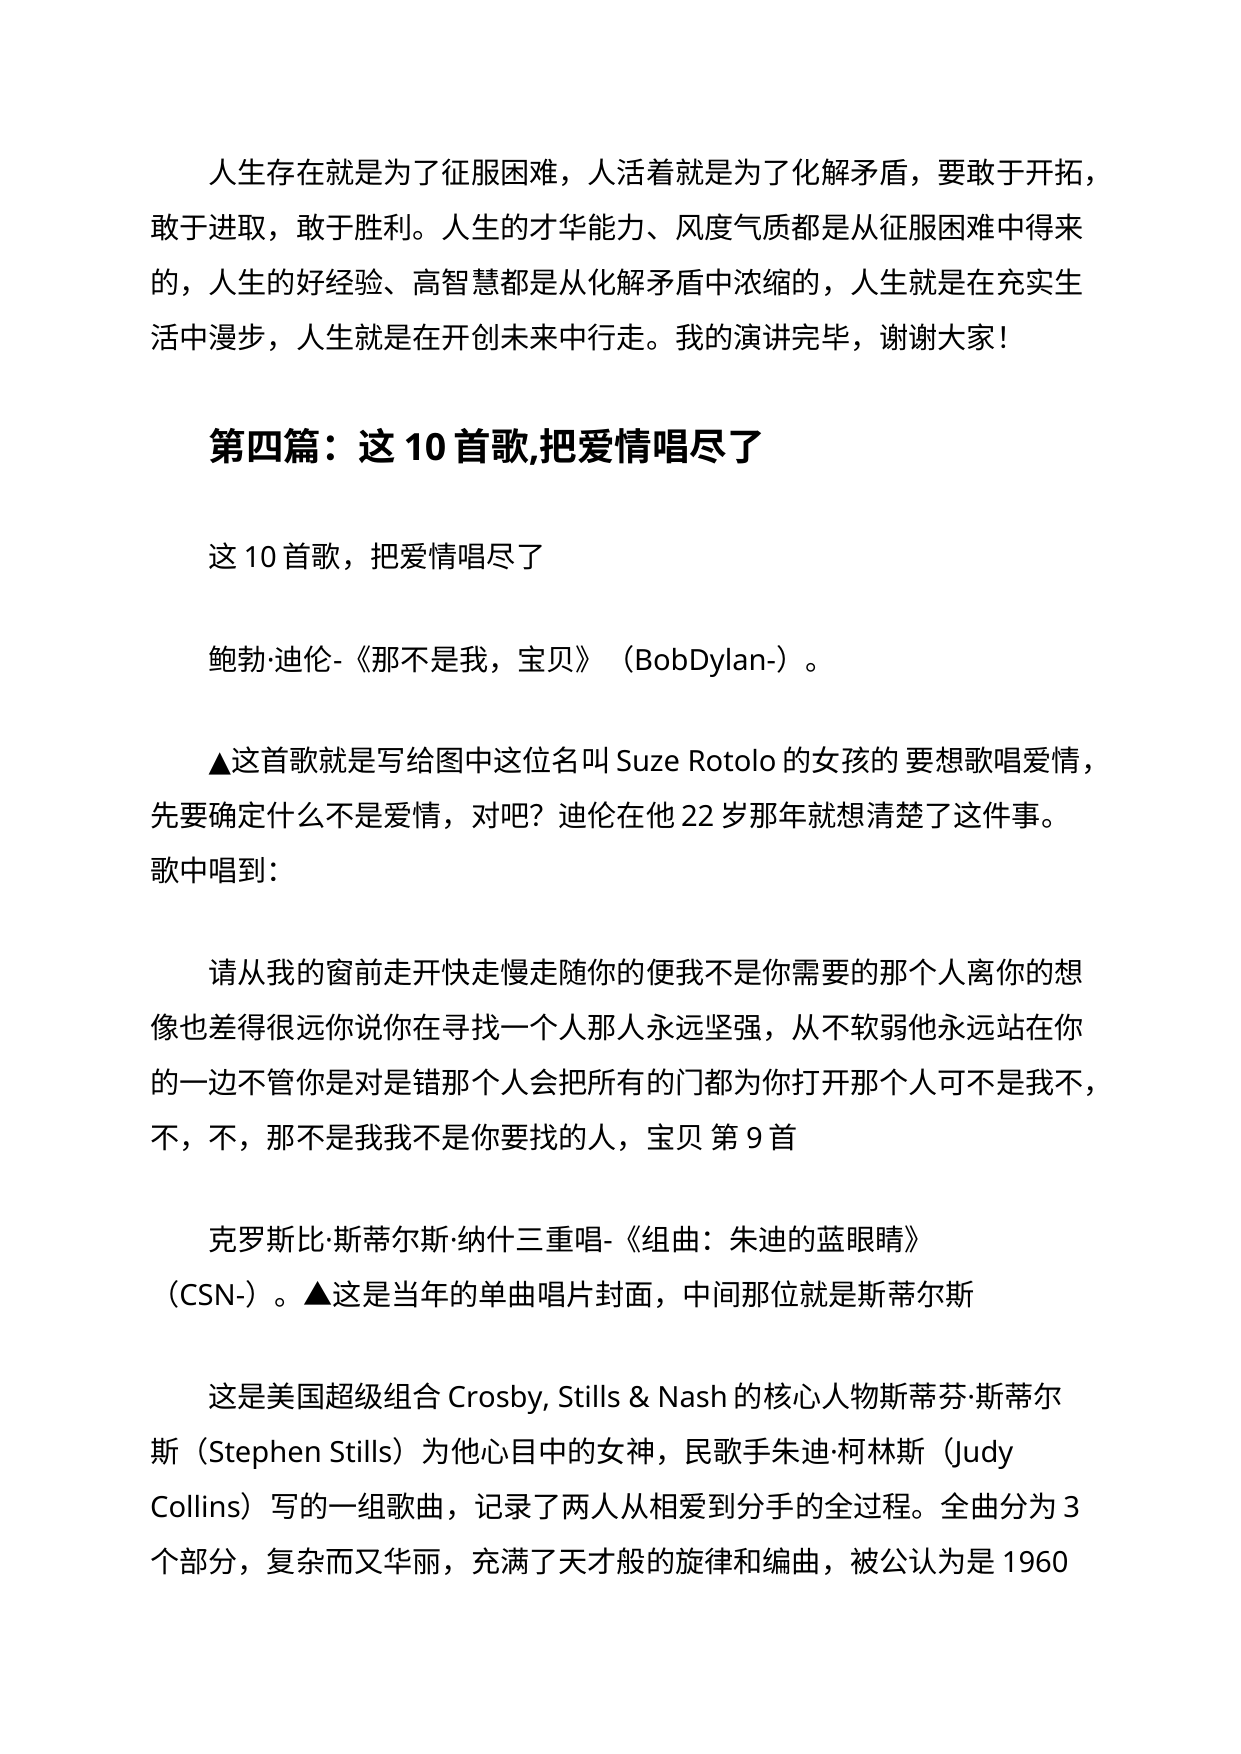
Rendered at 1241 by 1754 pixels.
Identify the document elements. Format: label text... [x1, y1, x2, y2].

text 克罗斯比·斯蒂尔斯·纳什三重唱-《组曲：朱迪的蓝眼睛》（CSN-）。▲这是当年的单曲唱片封面，中间那位就是斯蒂尔斯 [150, 1216, 1090, 1314]
text 人生存在就是为了征服困难，人活着就是为了化解矛盾，要敢于开拓，敢于进取，敢于胜利。人生的才华能力、风度气质都是从征服困难中得来的，人生的好经验、高智慧都是从化解矛盾中浓缩的，人生就是在充实生活中漫步，人生就是在开创未来中行走。我的演讲完毕，谢谢大家！ [150, 150, 1090, 357]
text 这10首歌，把爱情唱尽了 [150, 534, 1090, 576]
text 请从我的窗前走开快走慢走随你的便我不是你需要的那个人离你的想像也差得很远你说你在寻找一个人那人永远坚强，从不软弱他永远站在你的一边不管你是对是错那个人会把所有的门都为你打开那个人可不是我不，不，不，那不是我我不是你要找的人，宝贝 第9首 [150, 950, 1090, 1157]
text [150, 1373, 1090, 1581]
text 鲍勃·迪伦-《那不是我，宝贝》（BobDylan-）。 [150, 636, 1090, 678]
text ▲这首歌就是写给图中这位名叫Suze Rotolo的女孩的 要想歌唱爱情，先要确定什么不是爱情，对吧？迪伦在他22岁那年就想清楚了这件事。歌中唱到： [150, 738, 1090, 890]
text 第四篇：这10首歌,把爱情唱尽了 [150, 416, 1090, 471]
